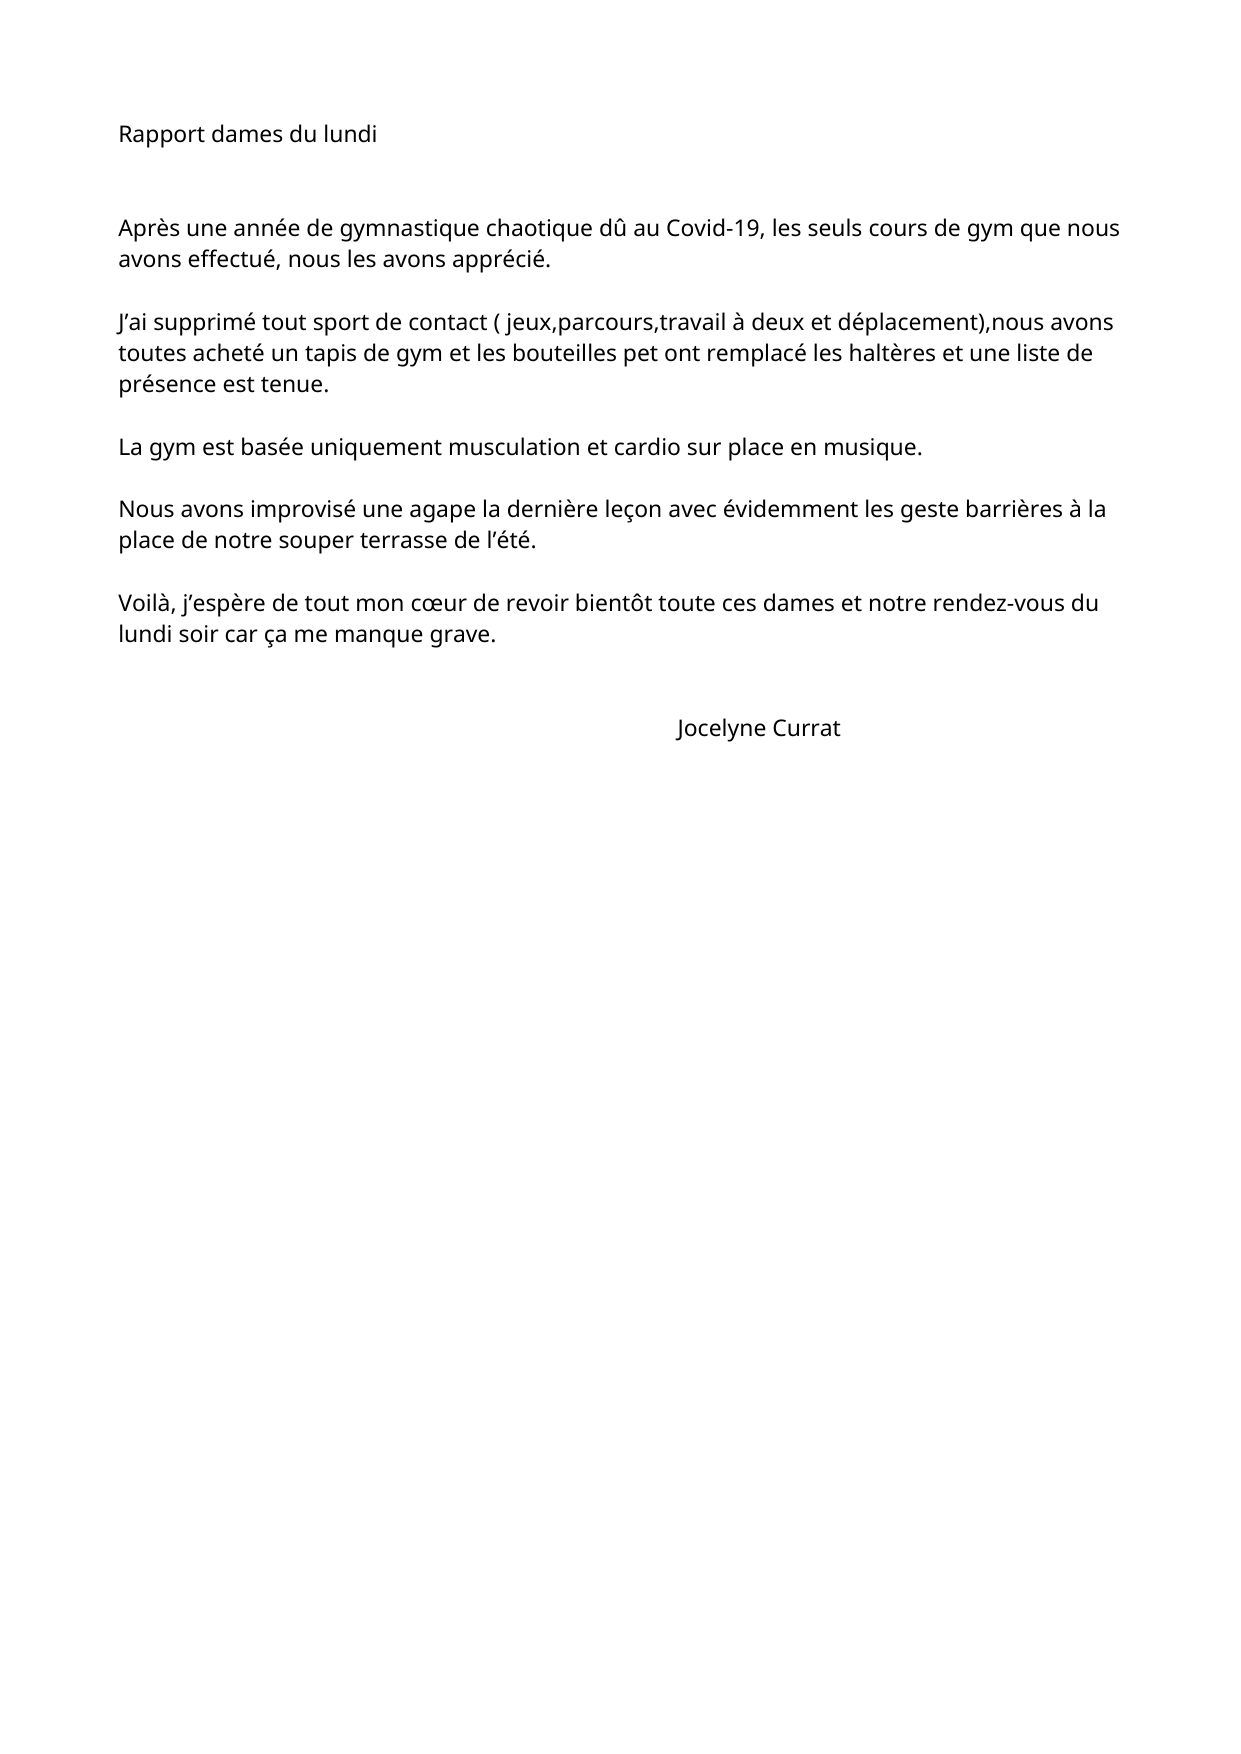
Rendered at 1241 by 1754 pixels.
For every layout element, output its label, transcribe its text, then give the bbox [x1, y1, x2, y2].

text Rapport dames du lundi [118, 118, 1122, 149]
text La gym est basée uniquement musculation et cardio sur place en musique. [118, 431, 1122, 462]
text J’ai supprimé tout sport de contact ( jeux,parcours,travail à deux et déplacement),nous avons toutes acheté un tapis de gym et les bouteilles pet ont remplacé les haltères et une liste de présence est tenue. [118, 306, 1122, 399]
text Jocelyne Currat [118, 712, 1122, 743]
text Nous avons improvisé une agape la dernière leçon avec évidemment les geste barrières à la place de notre souper terrasse de l’été. [118, 493, 1122, 556]
text Après une année de gymnastique chaotique dû au Covid-19, les seuls cours de gym que nous avons effectué, nous les avons apprécié. [118, 212, 1122, 274]
text Voilà, j’espère de tout mon cœur de revoir bientôt toute ces dames et notre rendez-vous du lundi soir car ça me manque grave. [118, 587, 1122, 649]
